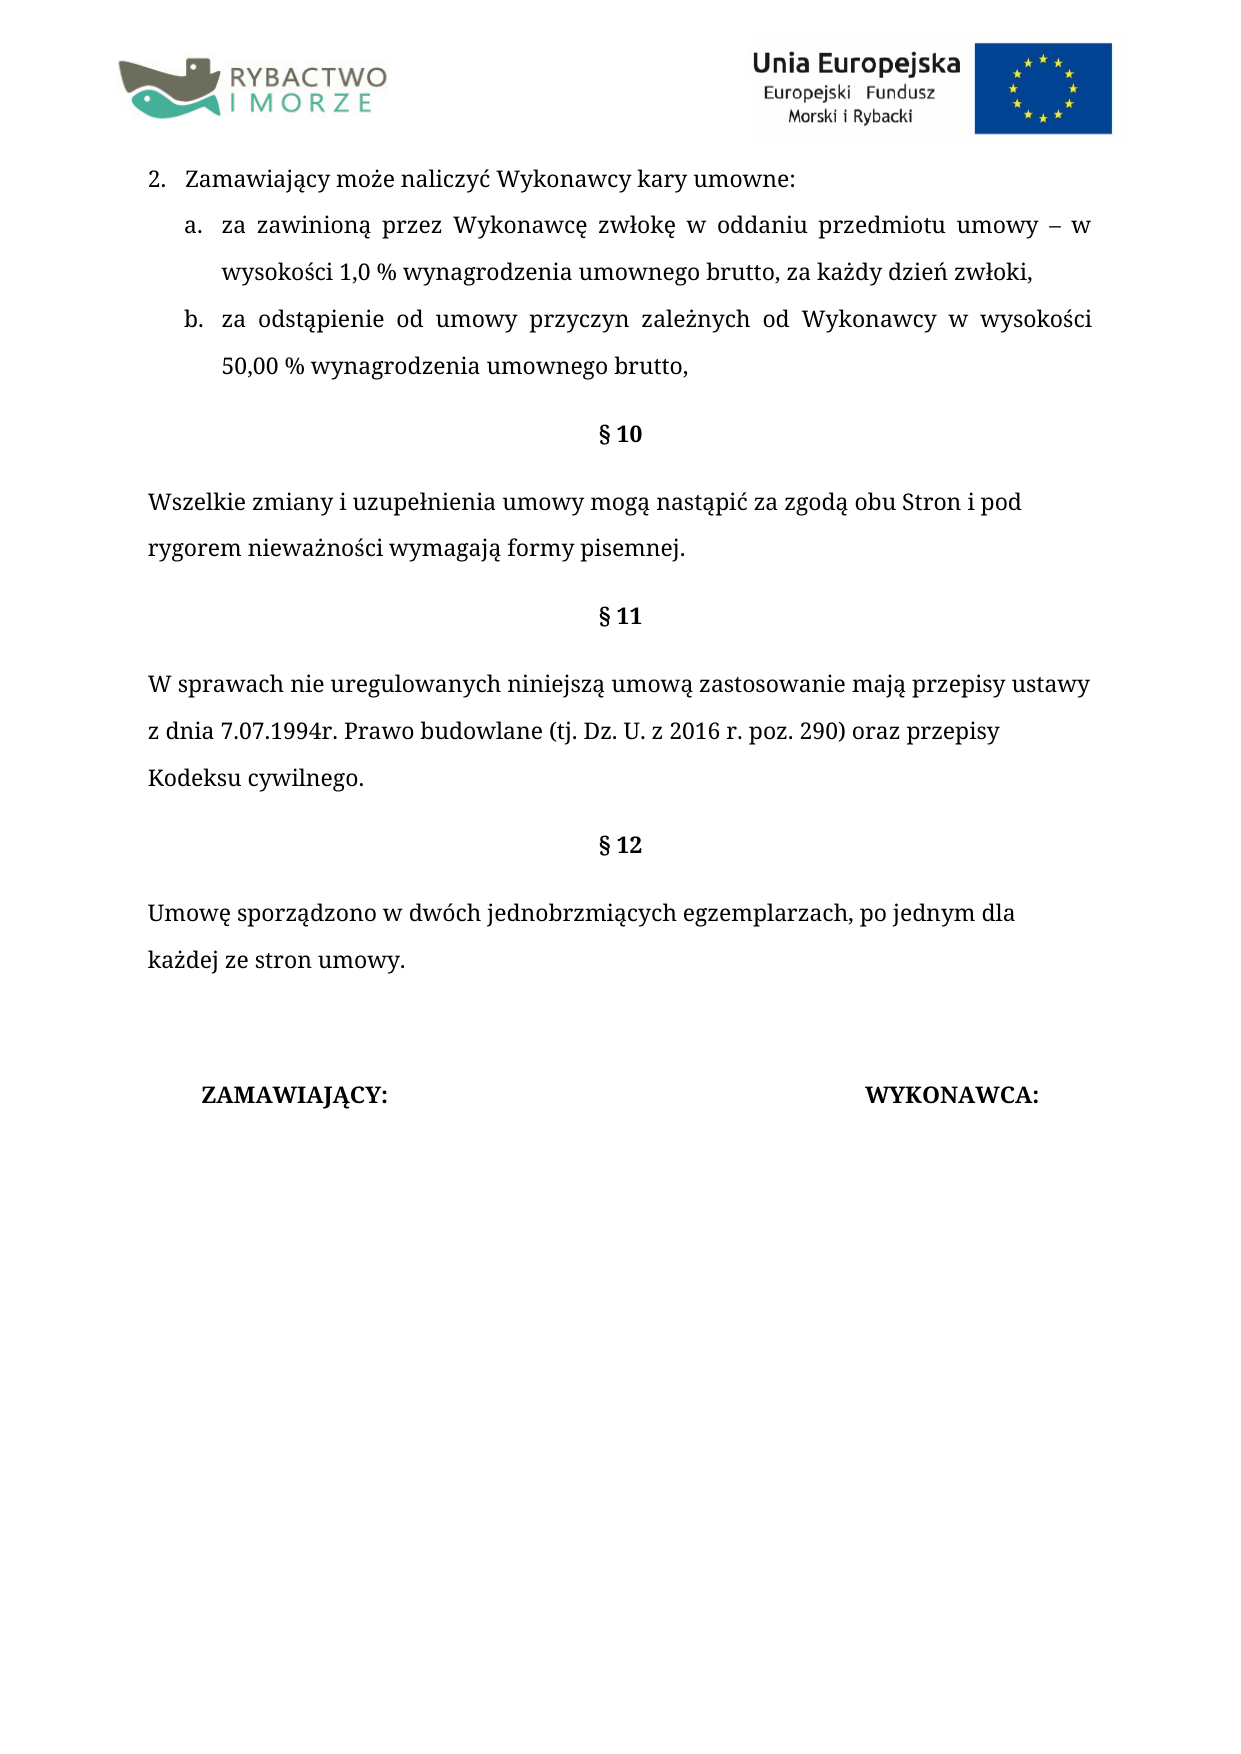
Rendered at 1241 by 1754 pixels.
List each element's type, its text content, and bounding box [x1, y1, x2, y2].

text ZAMAWIAJĄCY: WYKONAWCA: [148, 1079, 1093, 1110]
list za odstąpienie od umowy przyczyn zależnych od Wykonawcy w wysokości 50,00 % wynagrodzenia umownego brutto, [184, 303, 1093, 381]
picture [749, 32, 1131, 147]
text Wszelkie zmiany i uzupełnienia umowy mogą nastąpić za zgodą obu Stron i pod rygorem nieważności wymagają formy pisemnej. [148, 485, 1093, 563]
text § 11 [148, 600, 1093, 631]
text Umowę sporządzono w dwóch jednobrzmiących egzemplarzach, po jednym dla każdej ze stron umowy. [148, 897, 1093, 975]
text W sprawach nie uregulowanych niniejszą umową zastosowanie mają przepisy ustawy z dnia 7.07.1994r. Prawo budowlane (tj. Dz. U. z 2016 r. poz. 290) oraz przepisy Kodeksu cywilnego. [148, 668, 1093, 793]
text § 10 [148, 418, 1093, 449]
picture [101, 36, 408, 136]
list Zamawiający może naliczyć Wykonawcy kary umowne: [148, 162, 1093, 194]
text § 12 [148, 829, 1093, 860]
list za zawinioną przez Wykonawcę zwłokę w oddaniu przedmiotu umowy – w wysokości 1,0 % wynagrodzenia umownego brutto, za każdy dzień zwłoki, [184, 209, 1093, 287]
